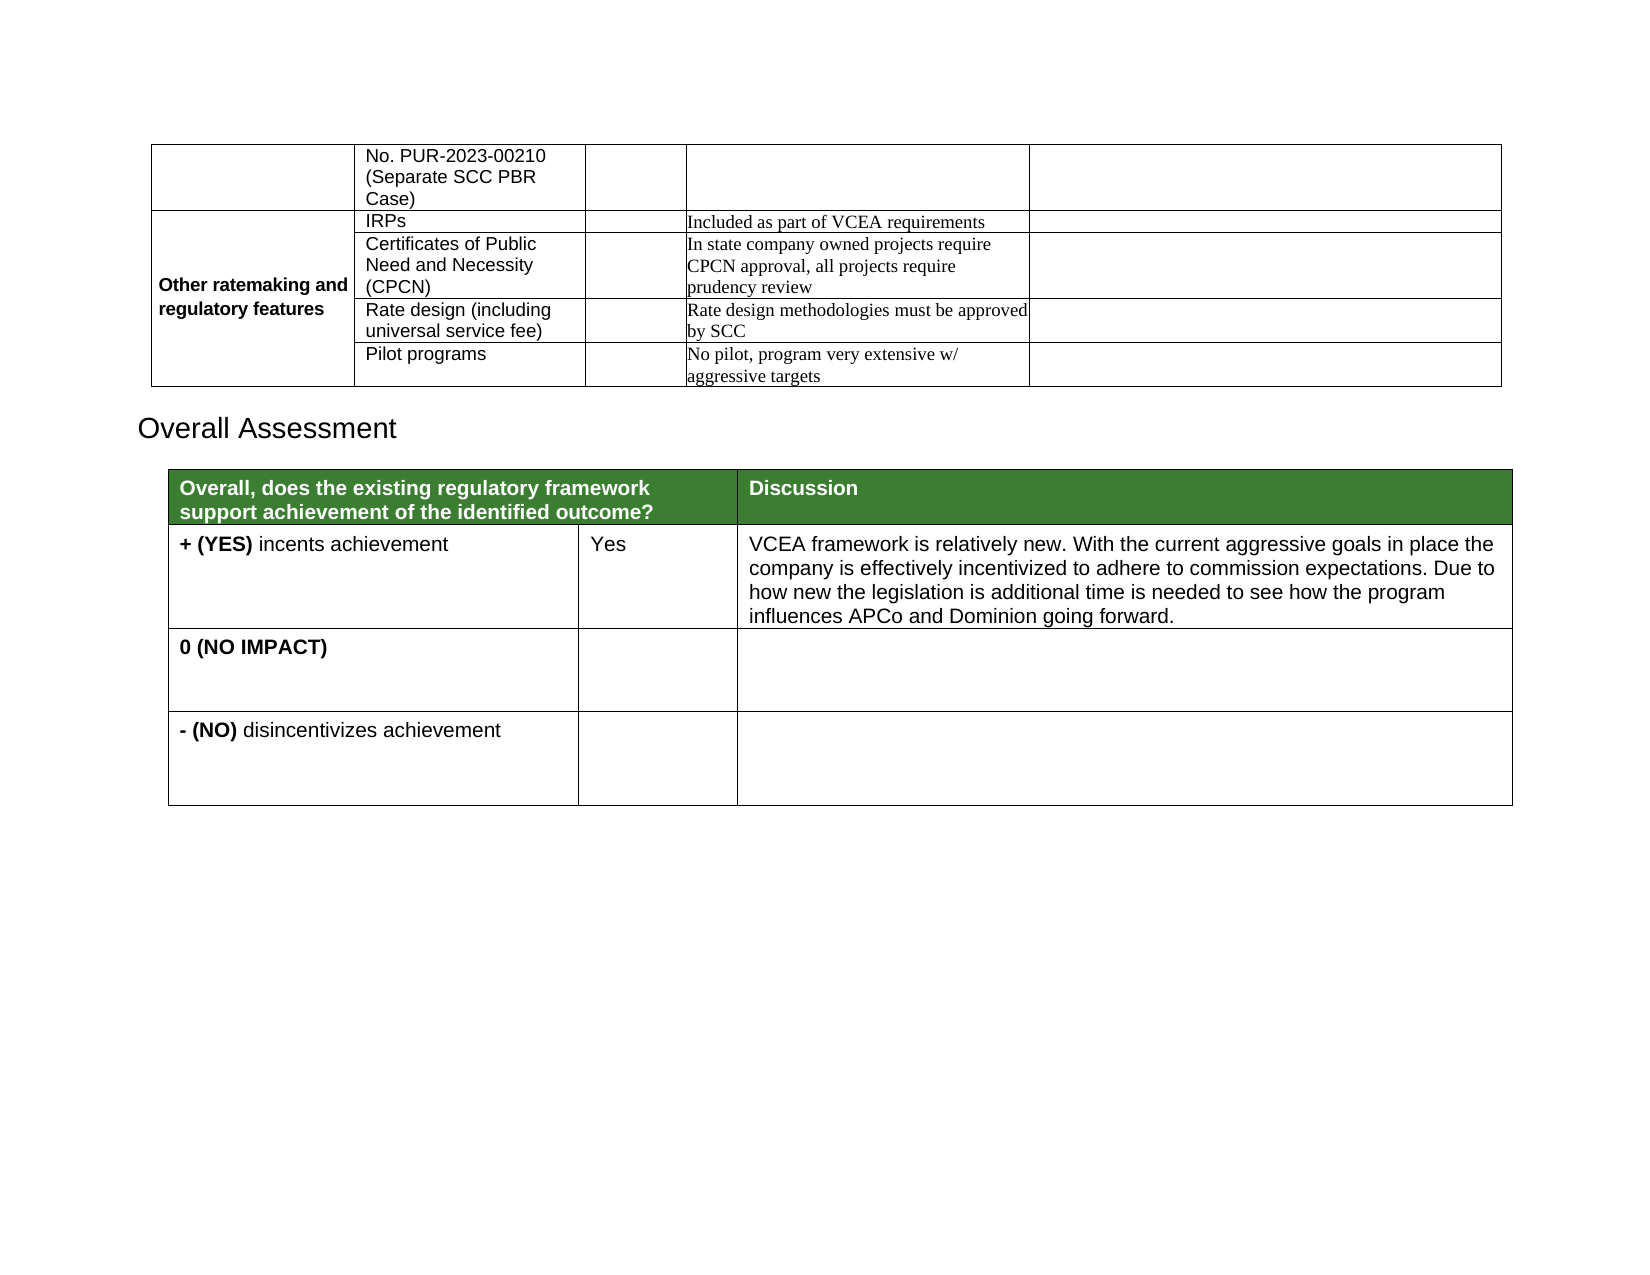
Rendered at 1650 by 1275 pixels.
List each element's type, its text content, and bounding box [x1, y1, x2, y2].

table_cell - (NO) disincentivizes achievement [169, 712, 578, 805]
table_cell [579, 629, 737, 711]
table_cell Included as part of VCEA requirements [687, 211, 1029, 232]
table_cell Certificates of Public Need and Necessity (CPCN) [355, 233, 585, 298]
table_cell Rate design methodologies must be approved by SCC [687, 299, 1029, 342]
table_cell [1030, 299, 1501, 342]
table_cell [1030, 343, 1501, 386]
table_cell [586, 343, 686, 386]
table_cell IRPs [355, 211, 585, 232]
table_cell In state company owned projects require CPCN approval, all projects require prudency review [687, 233, 1029, 298]
table_cell Yes [579, 525, 737, 628]
table_cell Rate design (including universal service fee) [355, 299, 585, 342]
table_cell [738, 629, 1512, 711]
table_cell [738, 712, 1512, 805]
table_cell [1030, 211, 1501, 232]
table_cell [355, 145, 585, 209]
table_cell [586, 233, 686, 298]
table_cell 0 (NO IMPACT) [169, 629, 578, 711]
table_cell N/A [687, 145, 1029, 209]
table_cell [586, 299, 686, 342]
table_header Discussion [738, 470, 1512, 524]
table_cell [579, 712, 737, 805]
table_cell [586, 145, 686, 209]
table_cell [586, 211, 686, 232]
table_cell Pilot programs [355, 343, 585, 386]
table_cell + (YES) incents achievement [169, 525, 578, 628]
table_cell [1030, 233, 1501, 298]
table_cell VCEA framework is relatively new. With the current aggressive goals in place the company is effectively incentivized to adhere to commission expectations. Due to how new the legislation is additional time is needed to see how the program influences APCo and Dominion going forward. [738, 525, 1512, 628]
table_header Overall, does the existing regulatory framework support achievement of the identified outcome? [169, 470, 737, 524]
text Overall Assessment [137, 411, 1512, 445]
table_cell [1030, 145, 1501, 209]
table_cell Other ratemaking and regulatory features [152, 211, 354, 386]
table_cell No pilot, program very extensive w/ aggressive targets [687, 343, 1029, 386]
